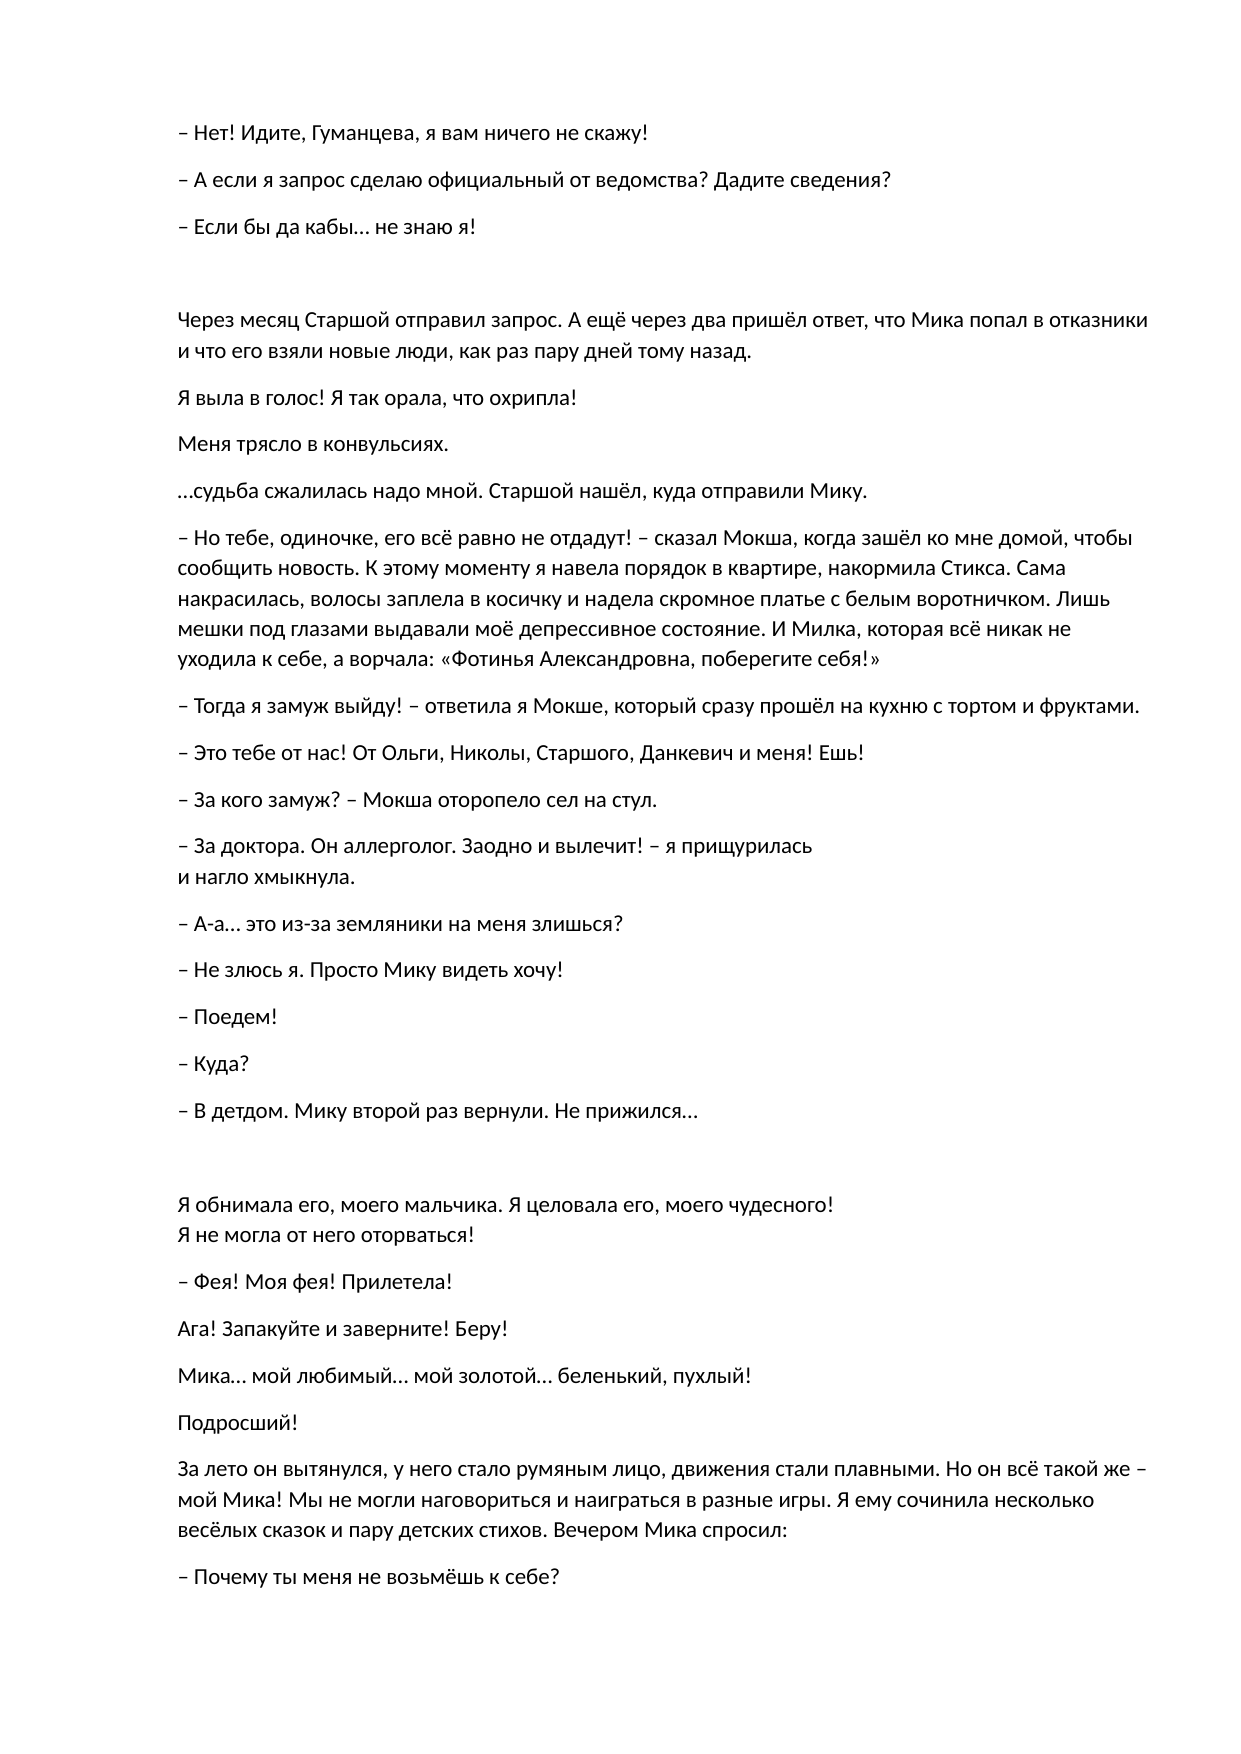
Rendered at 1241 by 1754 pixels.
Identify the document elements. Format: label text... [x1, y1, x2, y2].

text – За кого замуж? – Мокша оторопело сел на стул. [177, 785, 1152, 813]
text – Но тебе, одиночке, его всё равно не отдадут! – сказал Мокша, когда зашёл ко мне домой, чтобы сообщить новость. К этому моменту я навела порядок в квартире, накормила Стикса. Сама накрасилась, волосы заплела в косичку и надела скромное платье с белым воротничком. Лишь мешки под глазами выдавали моё депрессивное состояние. И Милка, которая всё никак не уходила к себе, а ворчала: «Фотинья Александровна, поберегите себя!» [177, 523, 1152, 672]
text Мика… мой любимый… мой золотой… беленький, пухлый! [177, 1361, 1152, 1389]
text Подросший! [177, 1408, 1152, 1436]
text – А-а… это из-за земляники на меня злишься? [177, 909, 1152, 937]
text – Это тебе от нас! От Ольги, Николы, Старшого, Данкевич и меня! Ешь! [177, 738, 1152, 766]
text – Тогда я замуж выйду! – ответила я Мокше, который сразу прошёл на кухню с тортом и фруктами. [177, 691, 1152, 719]
text Меня трясло в конвульсиях. [177, 429, 1152, 458]
text Через месяц Старшой отправил запрос. А ещё через два пришёл ответ, что Мика попал в отказники и что его взяли новые люди, как раз пару дней тому назад. [177, 306, 1152, 364]
text – Фея! Моя фея! Прилетела! [177, 1267, 1152, 1295]
text – Не злюсь я. Просто Мику видеть хочу! [177, 956, 1152, 984]
text – За доктора. Он аллерголог. Заодно и вылечит! – я прищурилась и нагло хмыкнула. [177, 832, 1152, 890]
text Я обнимала его, моего мальчика. Я целовала его, моего чудесного! Я не могла от него оторваться! [177, 1190, 1152, 1248]
text – Куда? [177, 1049, 1152, 1077]
text За лето он вытянулся, у него стало румяным лицо, движения стали плавными. Но он всё такой же – мой Мика! Мы не могли наговориться и наиграться в разные игры. Я ему сочинила несколько весёлых сказок и пару детских стихов. Вечером Мика спросил: [177, 1454, 1152, 1543]
text – А если я запрос сделаю официальный от ведомства? Дадите сведения? [177, 165, 1152, 193]
text Ага! Запакуйте и заверните! Беру! [177, 1314, 1152, 1342]
text …судьба сжалилась надо мной. Старшой нашёл, куда отправили Мику. [177, 476, 1152, 504]
text – Нет! Идите, Гуманцева, я вам ничего не скажу! [177, 118, 1152, 146]
text – Поедем! [177, 1002, 1152, 1031]
text – Почему ты меня не возьмёшь к себе? [177, 1562, 1152, 1590]
text Я выла в голос! Я так орала, что охрипла! [177, 383, 1152, 411]
text – В детдом. Мику второй раз вернули. Не прижился… [177, 1096, 1152, 1124]
text – Если бы да кабы… не знаю я! [177, 212, 1152, 240]
